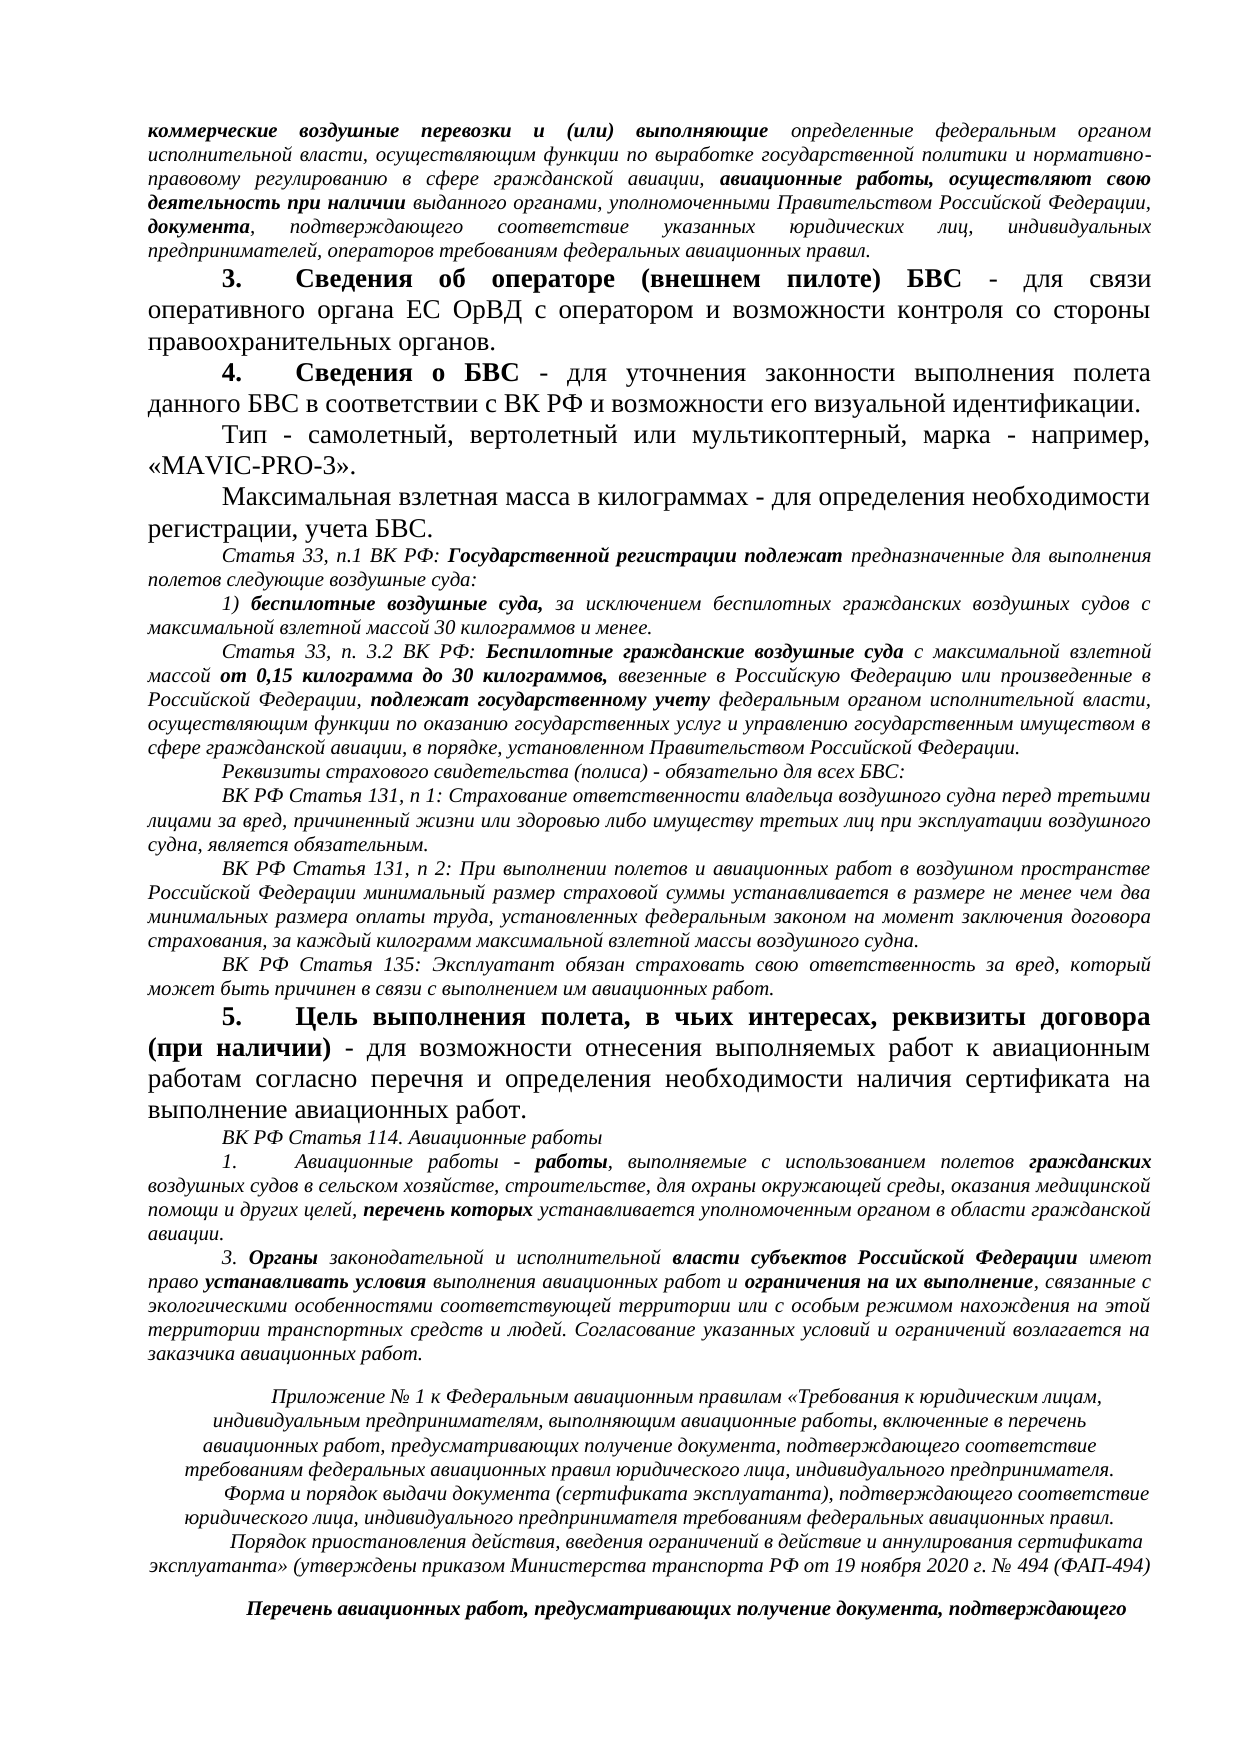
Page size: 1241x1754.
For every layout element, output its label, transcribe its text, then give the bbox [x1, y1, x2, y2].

text ВК РФ Статья 131, п 1: Страхование ответственности владельца воздушного судна перед третьими лицами за вред, причиненный жизни или здоровью либо имуществу третьих лиц при эксплуатации воздушного судна, является обязательным. [148, 783, 1152, 856]
text 3. Органы законодательной и исполнительной власти субъектов Российской Федерации имеют право устанавливать условия выполнения авиационных работ и ограничения на их выполнение, связанные с экологическими особенностями соответствующей территории или с особым режимом нахождения на этой территории транспортных средств и людей. Согласование указанных условий и ограничений возлагается на заказчика авиационных работ. [148, 1245, 1152, 1365]
text Порядок приостановления действия, введения ограничений в действие и аннулирования сертификата эксплуатанта» (утверждены приказом Министерства транспорта РФ от 19 ноября 2020 г. № 494 (ФАП-494) [148, 1529, 1152, 1577]
text Форма и порядок выдачи документа (сертификата эксплуатанта), подтверждающего соответствие юридического лица, индивидуального предпринимателя требованиям федеральных авиационных правил. [148, 1481, 1152, 1529]
text Тип - самолетный, вертолетный или мультикоптерный, марка - например, «MAVIC-PRO-3». [148, 418, 1152, 481]
text ВК РФ Статья 135: Эксплуатант обязан страховать свою ответственность за вред, который может быть причинен в связи с выполнением им авиационных работ. [148, 952, 1152, 1000]
text Максимальная взлетная масса в килограммах - для определения необходимости регистрации, учета БВС. [148, 481, 1152, 543]
list Сведения об операторе (внешнем пилоте) БВС - для связи оперативного органа ЕС ОрВД с оператором и возможности контроля со стороны правоохранительных органов. [148, 262, 1152, 356]
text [148, 1596, 1152, 1620]
list Цель выполнения полета, в чьих интересах, реквизиты договора (при наличии) - для возможности отнесения выполняемых работ к авиационным работам согласно перечня и определения необходимости наличия сертификата на выполнение авиационных работ. [148, 1031, 1152, 1124]
list Авиационные работы - работы, выполняемые с использованием полетов гражданских воздушных судов в сельском хозяйстве, строительстве, для охраны окружающей среды, оказания медицинской помощи и других целей, перечень которых устанавливается уполномоченным органом в области гражданской авиации. [148, 1149, 1152, 1245]
text Статья 33, п.1 ВК РФ: Государственной регистрации подлежат предназначенные для выполнения полетов следующие воздушные суда: [148, 543, 1152, 591]
text ВК РФ Статья 114. Авиационные работы [148, 1124, 1152, 1149]
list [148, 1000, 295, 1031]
text Статья 33, п. 3.2 ВК РФ: Беспилотные гражданские воздушные суда с максимальной взлетной массой от 0,15 килограмма до 30 килограммов, ввезенные в Российскую Федерацию или произведенные в Российской Федерации, подлежат государственному учету федеральным органом исполнительной власти, осуществляющим функции по оказанию государственных услуг и управлению государственным имуществом в сфере гражданской авиации, в порядке, установленном Правительством Российской Федерации. [148, 639, 1152, 759]
text 1) беспилотные воздушные суда, за исключением беспилотных гражданских воздушных судов с максимальной взлетной массой 30 килограммов и менее. [148, 591, 1152, 639]
list Сведения о БВС - для уточнения законности выполнения полета данного БВС в соответствии с ВК РФ и возможности его визуальной идентификации. [148, 356, 1152, 418]
text ВК РФ Статья 131, п 2: При выполнении полетов и авиационных работ в воздушном пространстве Российской Федерации минимальный размер страховой суммы устанавливается в размере не менее чем два минимальных размера оплаты труда, установленных федеральным законом на момент заключения договора страхования, за каждый килограмм максимальной взлетной массы воздушного судна. [148, 856, 1152, 952]
text Приложение № 1 к Федеральным авиационным правилам «Требования к юридическим лицам, индивидуальным предпринимателям, выполняющим авиационные работы, включенные в перечень авиационных работ, предусматривающих получение документа, подтверждающего соответствие требованиям федеральных авиационных правил юридического лица, индивидуального предпринимателя. [148, 1384, 1152, 1481]
text Реквизиты страхового свидетельства (полиса) - обязательно для всех БВС: [148, 759, 1152, 783]
